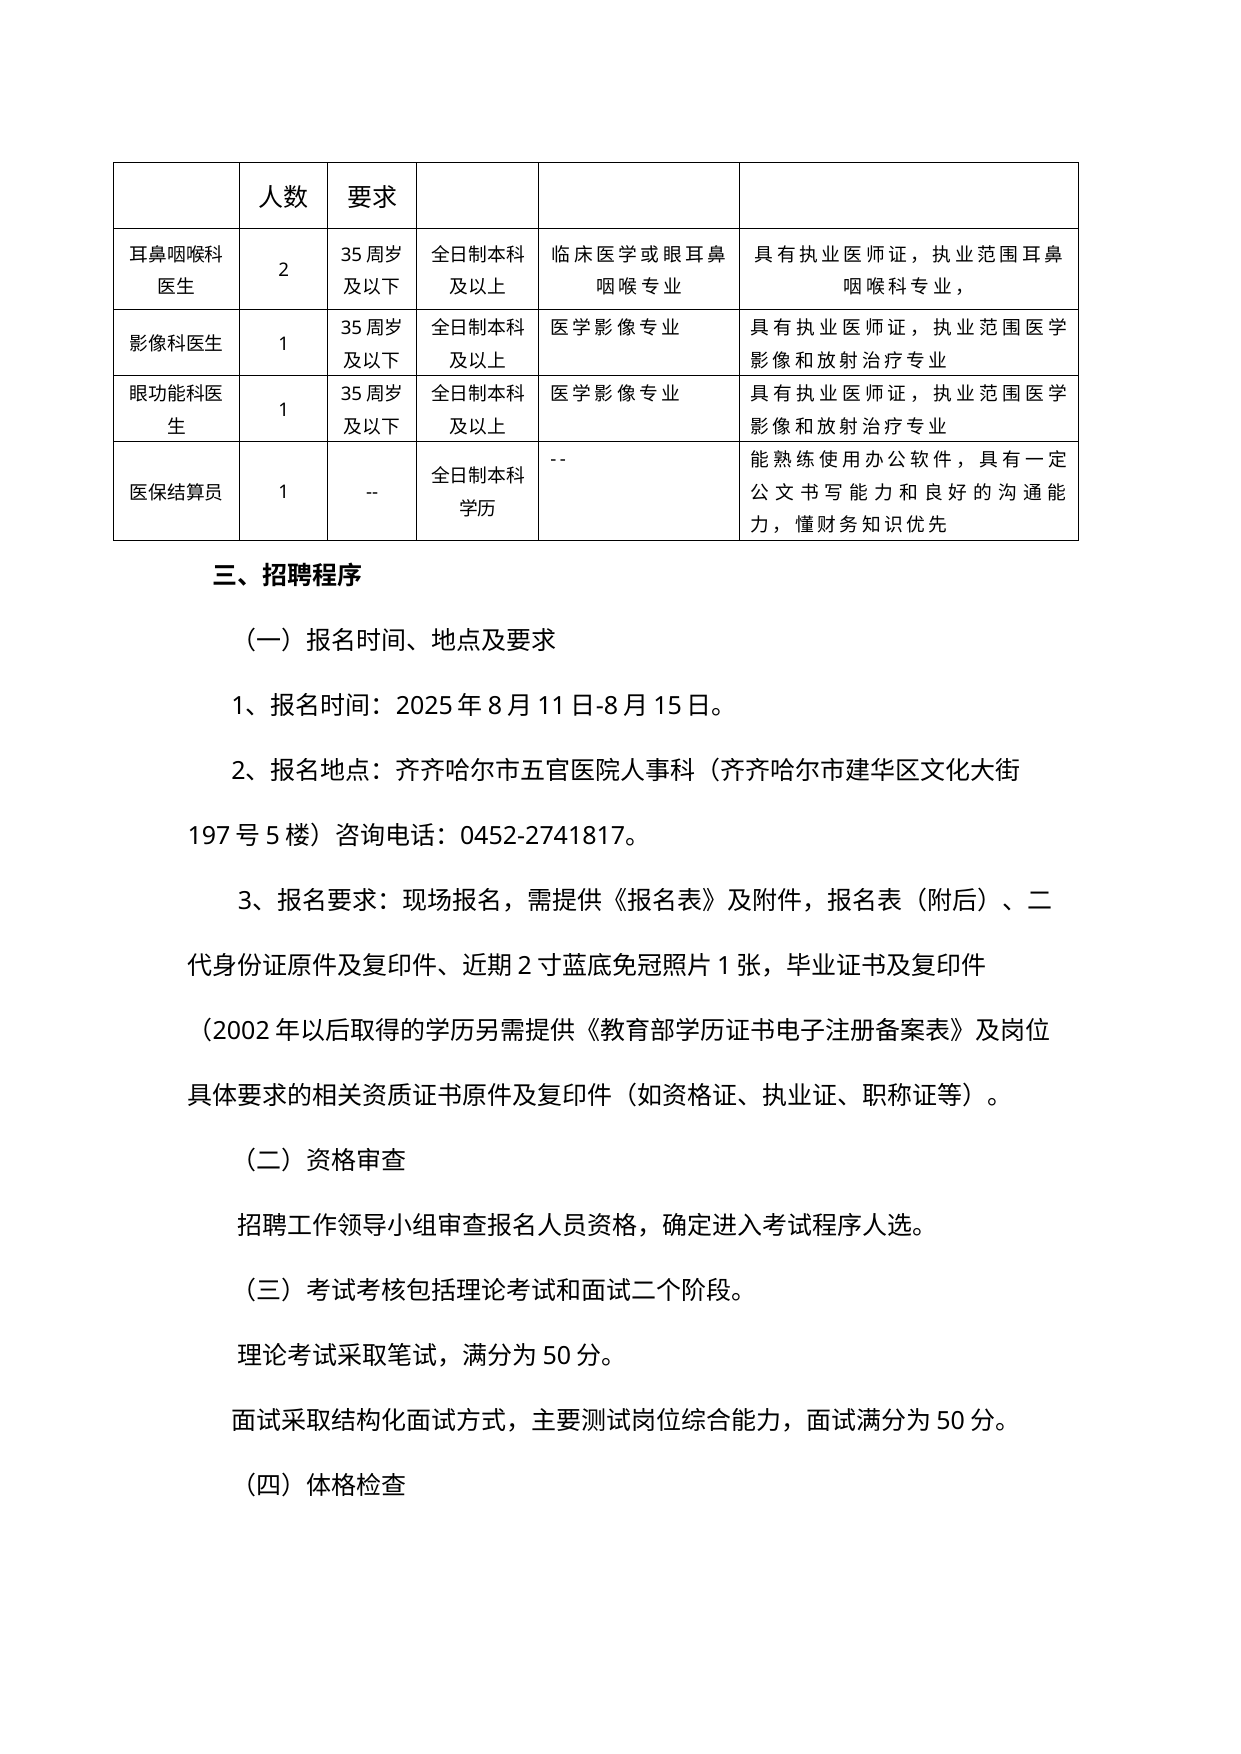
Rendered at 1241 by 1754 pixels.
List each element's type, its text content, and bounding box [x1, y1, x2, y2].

text 1、报名时间：2025年8月11日-8月15日。 [187, 671, 1053, 736]
text （四）体格检查 [187, 1451, 1053, 1516]
table_cell 医学影像专业 [539, 376, 739, 441]
text 招聘工作领导小组审查报名人员资格，确定进入考试程序人选。 [187, 1191, 1053, 1256]
table_cell 全日制本科及以上 [417, 310, 538, 375]
table_header 招聘人数 [240, 163, 327, 228]
table_header 专业要求 [539, 163, 739, 228]
table_cell 临床医学或眼耳鼻咽喉专业 [539, 229, 739, 309]
table_cell 耳鼻咽喉科医生 [114, 229, 239, 309]
table_cell 1 [240, 310, 327, 375]
text 面试采取结构化面试方式，主要测试岗位综合能力，面试满分为50分。 [187, 1386, 1053, 1451]
text 3、报名要求：现场报名，需提供《报名表》及附件，报名表（附后）、二代身份证原件及复印件、近期2寸蓝底免冠照片1张，毕业证书及复印件（2002年以后取得的学历另需提供《教育部学历证书电子注册备案表》及岗位具体要求的相关资质证书原件及复印件（如资格证、执业证、职称证等）。 [187, 866, 1053, 1126]
table_cell 具有执业医师证，执业范围医学影像和放射治疗专业 [740, 310, 1078, 375]
text 三、招聘程序 [187, 541, 1053, 606]
table_cell 1 [240, 442, 327, 540]
list 考试考核包括理论考试和面试二个阶段。 [187, 1256, 1053, 1321]
table_cell 能熟练使用办公软件，具有一定公文书写能力和良好的沟通能力，懂财务知识优先 [740, 442, 1078, 540]
table_cell 35周岁及以下 [328, 310, 416, 375]
table_cell 具有执业医师证，执业范围耳鼻咽喉科专业， [740, 229, 1078, 309]
text 理论考试采取笔试，满分为50分。 [187, 1321, 1053, 1386]
table_cell 具有执业医师证，执业范围医学影像和放射治疗专业 [740, 376, 1078, 441]
table_cell 影像科医生 [114, 310, 239, 375]
table_header 年龄要求 [328, 163, 416, 228]
table_cell 35周岁及以下 [328, 376, 416, 441]
table_header 学历要求 [417, 163, 538, 228]
table_cell 眼功能科医生 [114, 376, 239, 441]
table_cell -- [539, 442, 739, 540]
table_cell 医保结算员 [114, 442, 239, 540]
table_cell 35周岁及以下 [328, 229, 416, 309]
table_cell 2 [240, 229, 327, 309]
table_cell 全日制本科学历 [417, 442, 538, 540]
text （一）报名时间、地点及要求 [187, 606, 1053, 671]
table_header 岗位 [114, 163, 239, 228]
table_cell 全日制本科及以上 [417, 376, 538, 441]
table_header 岗位具体要求 [740, 163, 1078, 228]
table_cell 全日制本科及以上 [417, 229, 538, 309]
text 2、报名地点：齐齐哈尔市五官医院人事科（齐齐哈尔市建华区文化大街197号5楼）咨询电话：0452-2741817。 [187, 736, 1053, 866]
table_cell -- [328, 442, 416, 540]
table_cell 1 [240, 376, 327, 441]
table_cell 医学影像专业 [539, 310, 739, 375]
text （二）资格审查 [187, 1126, 1053, 1191]
